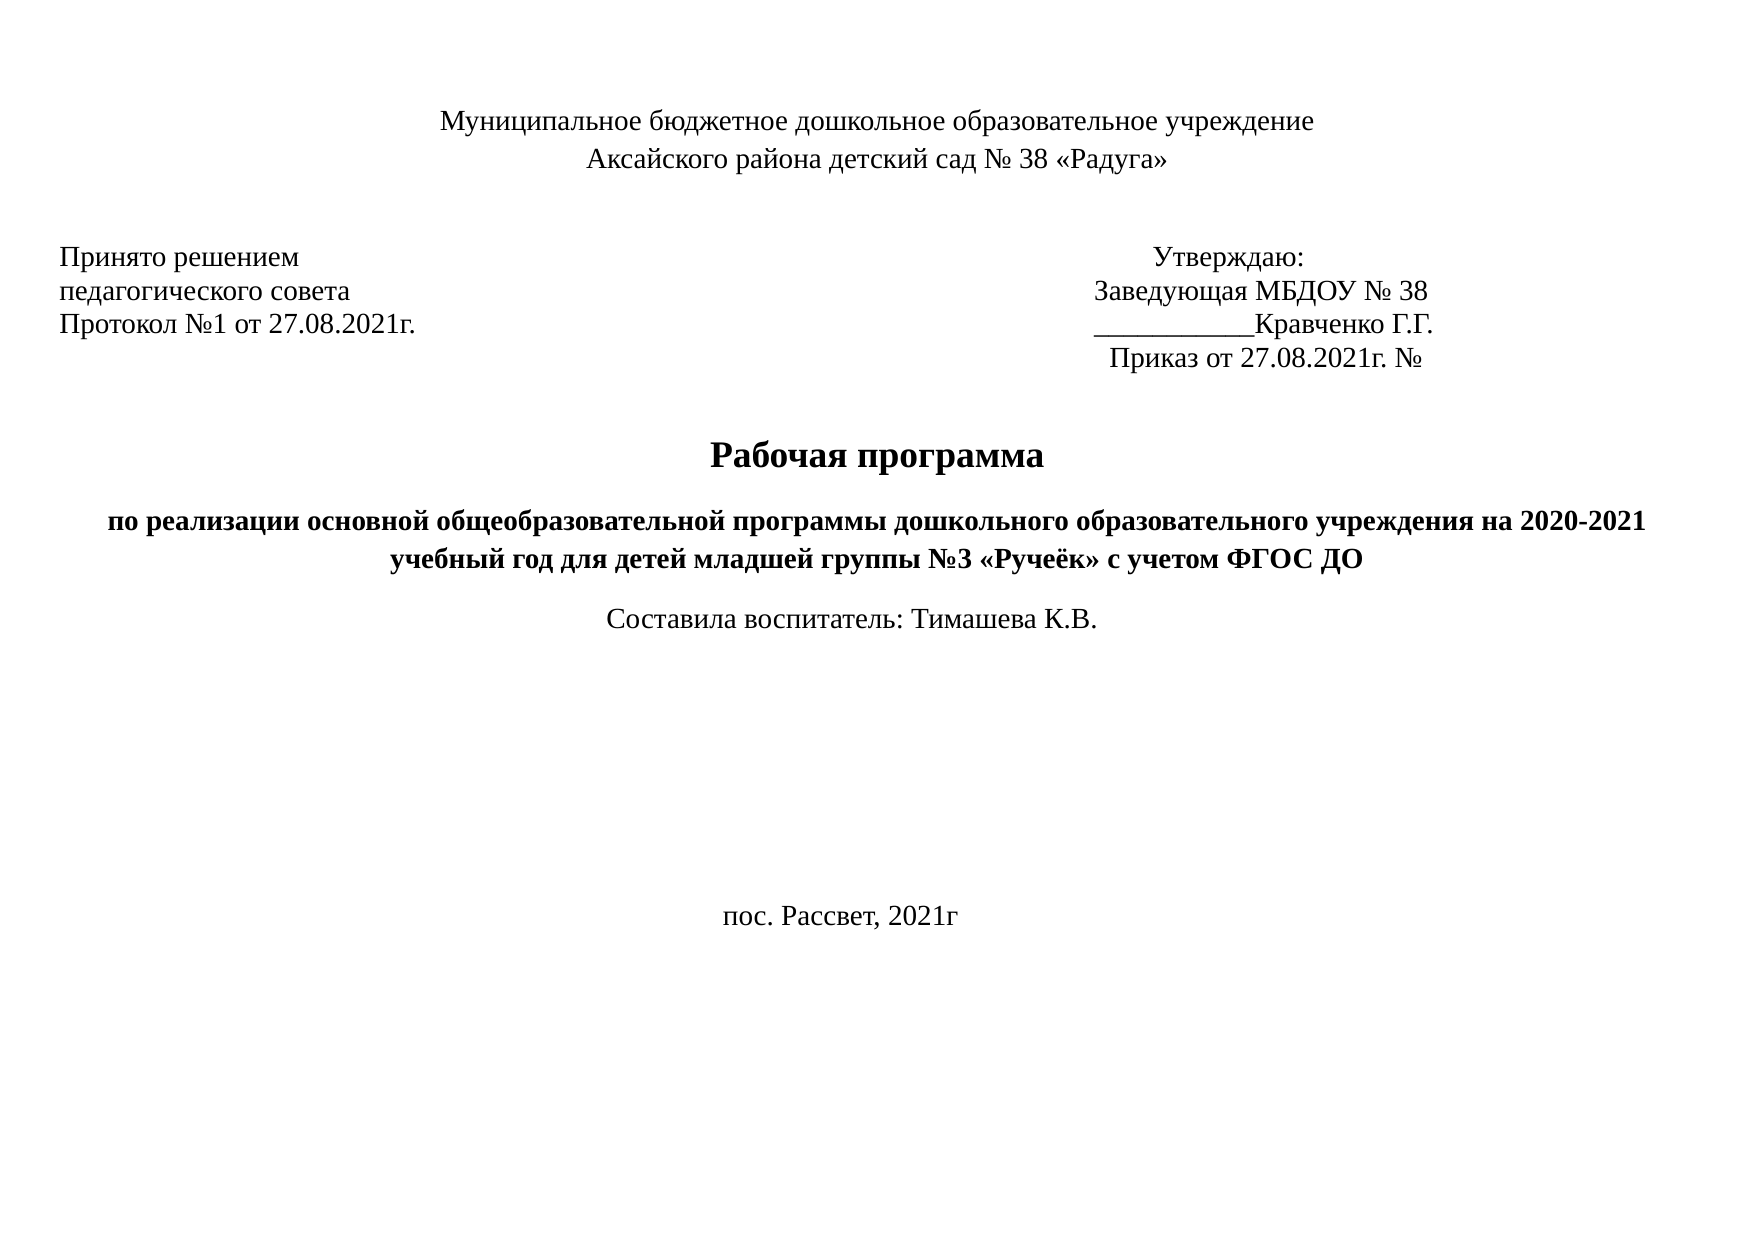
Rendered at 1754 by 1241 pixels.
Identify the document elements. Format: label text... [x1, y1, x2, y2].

text педагогического совета Заведующая МБДОУ № 38 [59, 273, 1695, 306]
text Муниципальное бюджетное дошкольное образовательное учреждение [59, 103, 1695, 136]
text Аксайского района детский сад № 38 «Радуга» [59, 141, 1695, 175]
text Принято решением Утверждаю: [59, 239, 1695, 273]
text Рабочая программа [59, 433, 1695, 476]
text Приказ от 27.08.2021г. № [59, 340, 1695, 373]
text по реализации основной общеобразовательной программы дошкольного образовательного учреждения на 2020-2021 учебный год для детей младшей группы №3 «Ручеёк» с учетом ФГОС ДО [59, 503, 1695, 575]
text Протокол №1 от 27.08.2021г. ___________Кравченко Г.Г. [59, 306, 1695, 340]
text пос. Рассвет, 2021г [59, 898, 1695, 931]
text Составила воспитатель: Тимашева К.В. [59, 601, 1695, 634]
